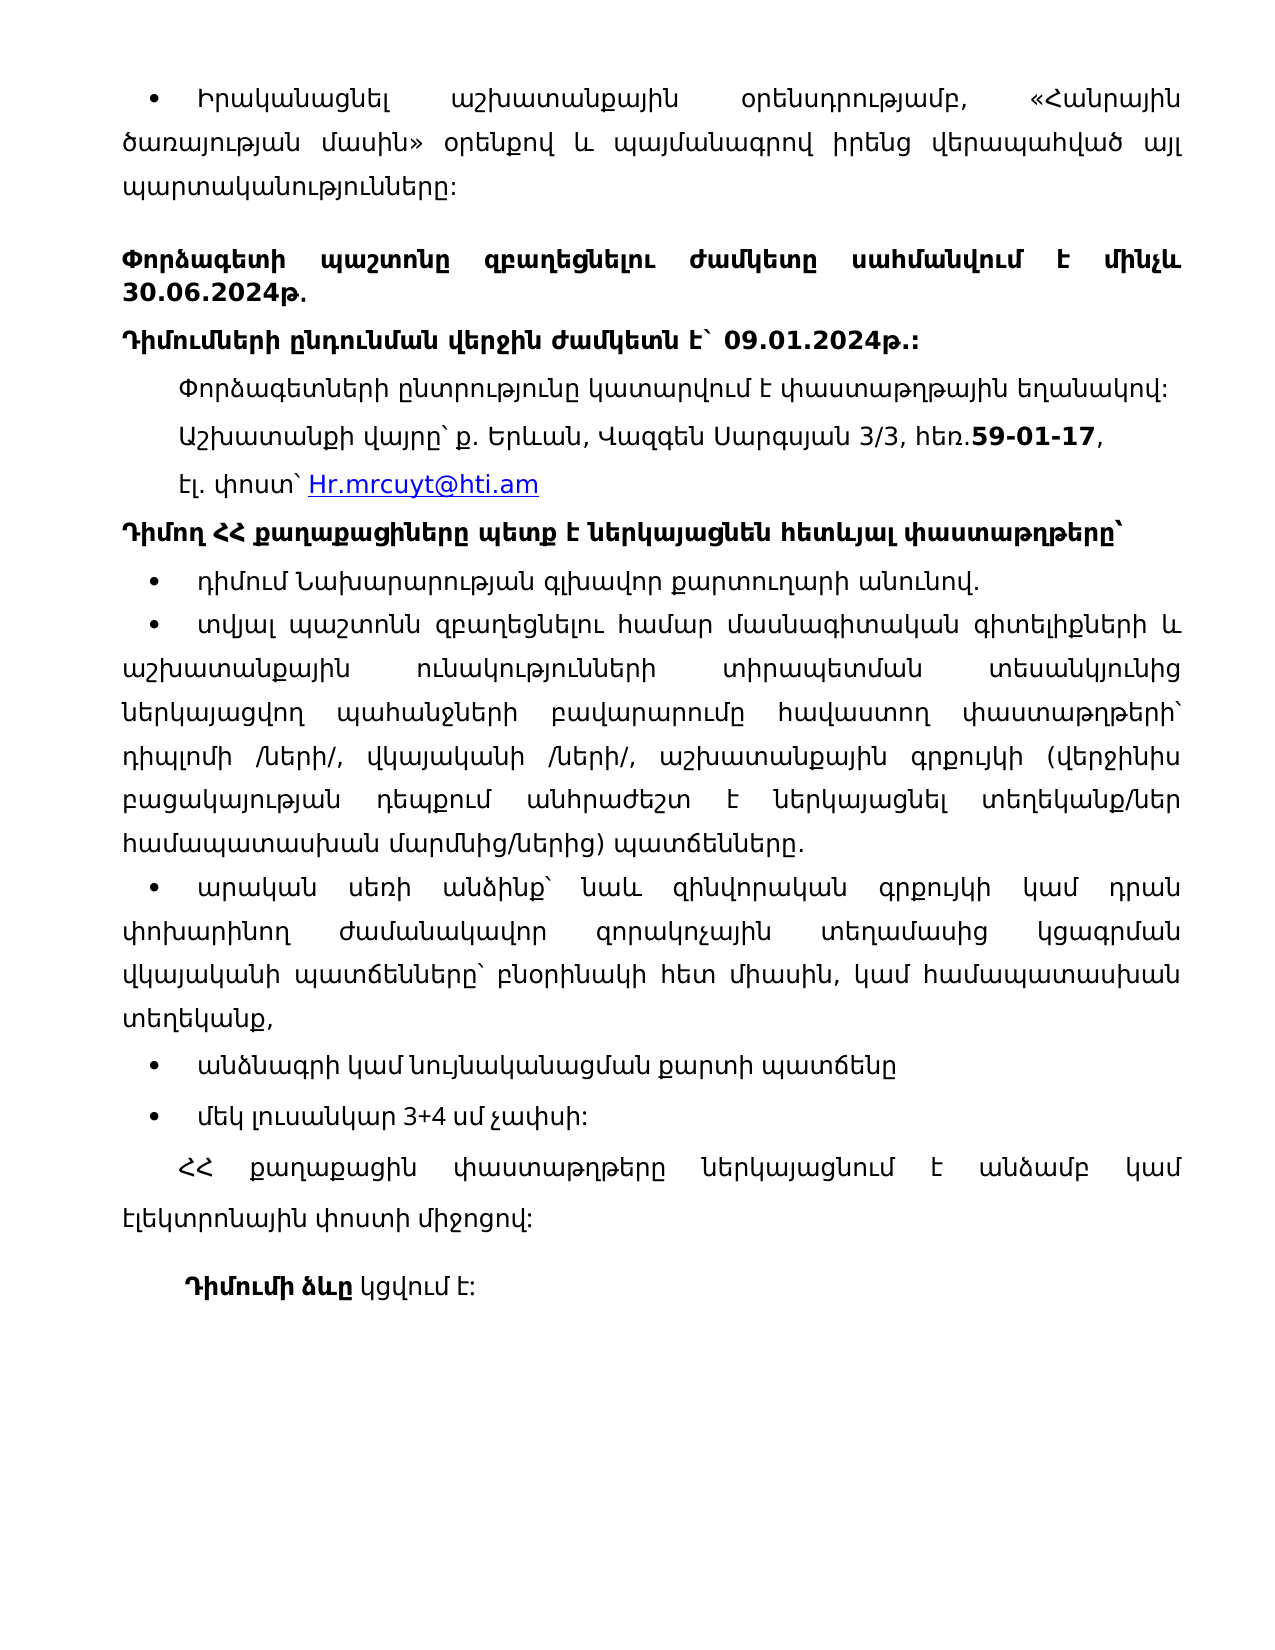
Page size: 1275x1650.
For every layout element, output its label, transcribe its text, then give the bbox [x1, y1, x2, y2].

text Դիմող ՀՀ քաղաքացիները պետք է ներկայացնեն հետևյալ փաստաթղթերը՝ [122, 519, 1181, 548]
text Փորձագետների ընտրությունը կատարվում է փաստաթղթային եղանակով: [122, 374, 1181, 403]
text Փորձագետի պաշտոնը զբաղեցնելու ժամկետը սահմանվում է մինչև 30.06.2024թ․ [122, 245, 1181, 307]
text էլ. փոստ՝ Hr.mrcuyt@hti.am [122, 471, 1181, 500]
text ՀՀ քաղաքացին փաստաթղթերը ներկայացնում է անձամբ կամ էլեկտրոնային փոստի միջոցով: [122, 1150, 1181, 1235]
list տվյալ պաշտոնն զբաղեցնելու համար մասնագիտական գիտելիքների և աշխատանքային ունակությունների տիրապետման տեսանկյունից ներկայացվող պահանջների բավարարումը հավաստող փաստաթղթերի՝ դիպլոմի /ների/, վկայականի /ների/, աշխատանքային գրքույկի (վերջինիս բացակայության դեպքում անհրաժեշտ է ներկայացնել տեղեկանք/ներ համապատասխան մարմնից/ներից) պատճենները. [122, 611, 1181, 858]
list Իրականացնել աշխատանքային օրենսդրությամբ, «Հանրային ծառայության մասին» օրենքով և պայմանագրով իրենց վերապահված այլ պարտականությունները: [122, 84, 1181, 201]
text Դիմումների ընդունման վերջին ժամկետն է` 09.01.2024թ.: [122, 326, 1181, 355]
text Աշխատանքի վայրը՝ ք. Երևան, Վազգեն Սարգսյան 3/3, հեռ.59-01-17, [122, 422, 1181, 452]
list արական սեռի անձինք՝ նաև զինվորական գրքույկի կամ դրան փոխարինող ժամանակավոր զորակոչային տեղամասից կցագրման վկայականի պատճենները՝ բնօրինակի հետ միասին, կամ համապատասխան տեղեկանք, [122, 873, 1181, 1033]
list անձնագրի կամ նույնականացման քարտի պատճենը [122, 1048, 1181, 1082]
list մեկ լուսանկար 3+4 սմ չափսի: [122, 1099, 1181, 1133]
list դիմում Նախարարության գլխավոր քարտուղարի անունով. [122, 567, 1181, 596]
text Դիմումի ձևը կցվում է: [122, 1269, 1181, 1303]
